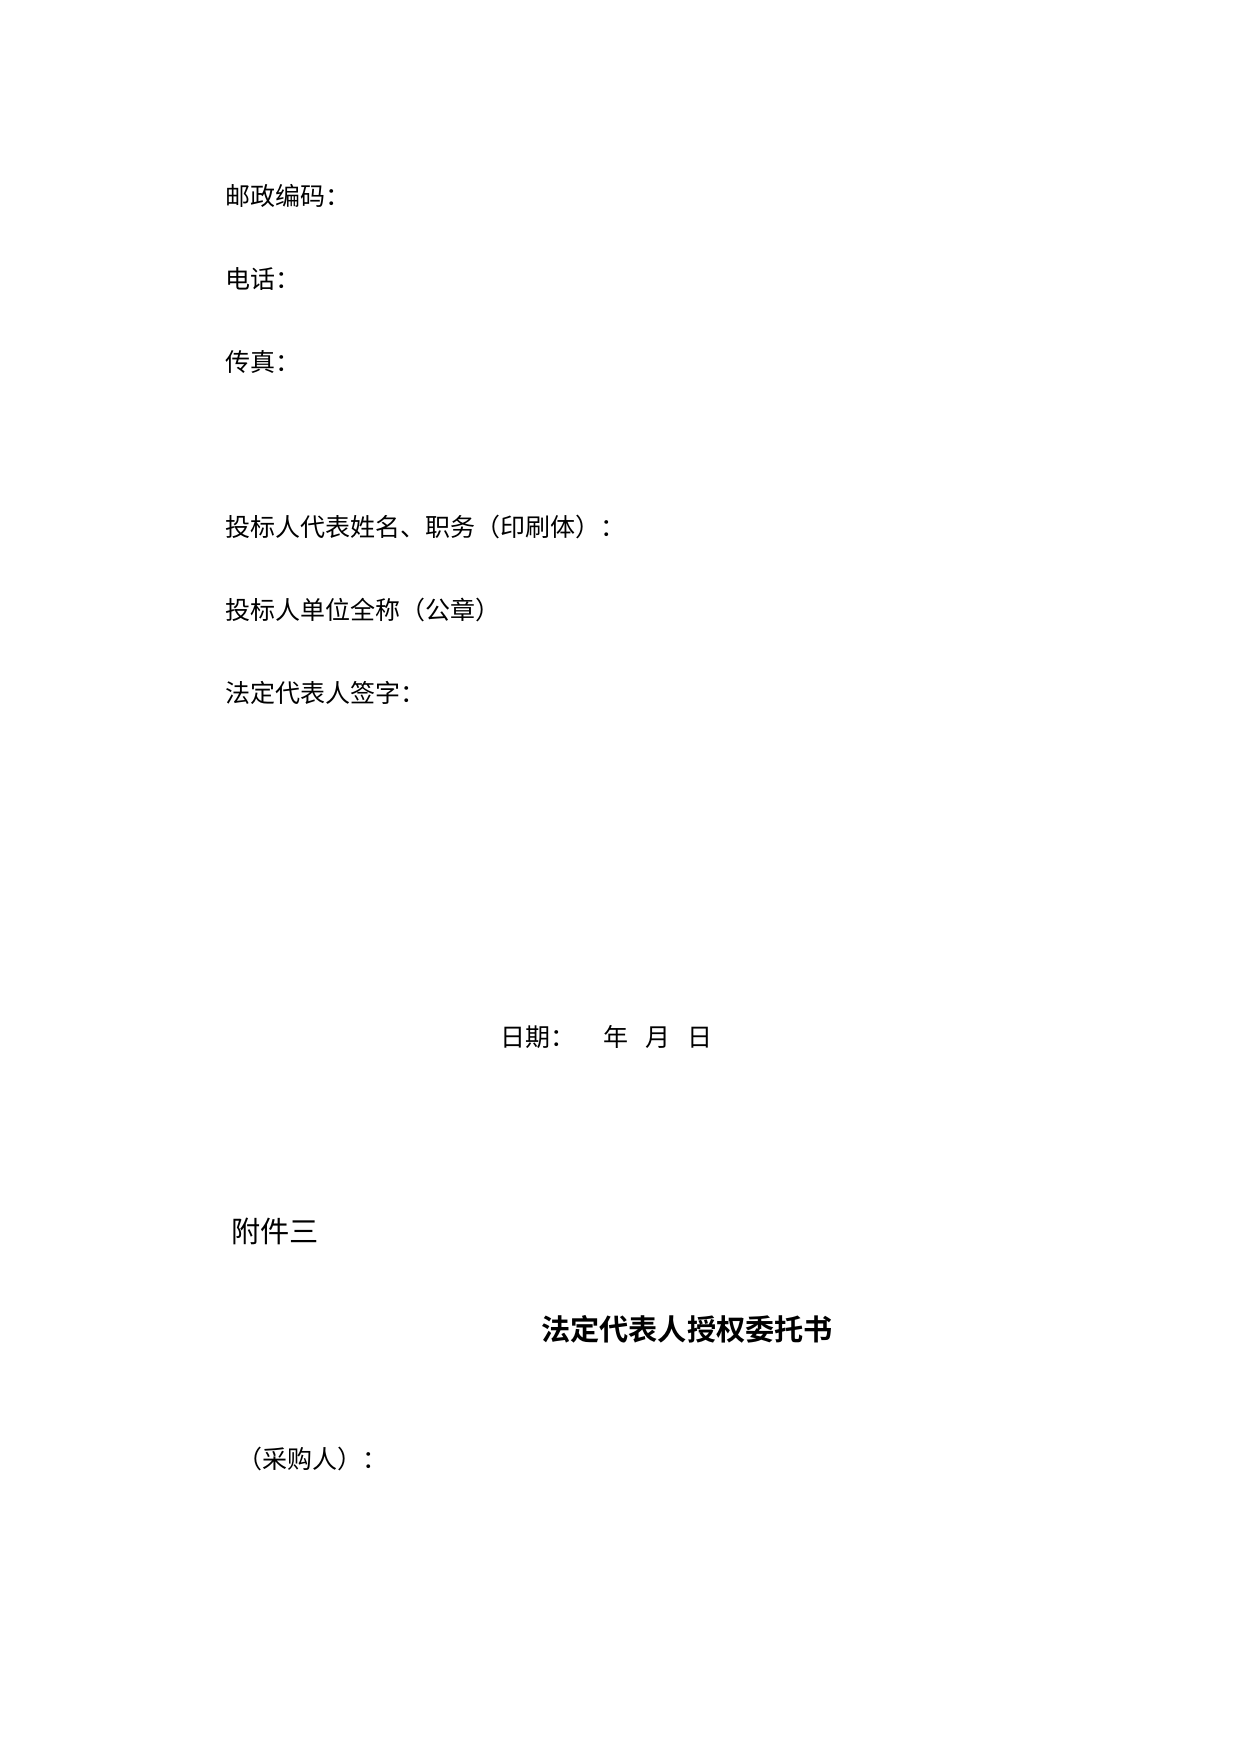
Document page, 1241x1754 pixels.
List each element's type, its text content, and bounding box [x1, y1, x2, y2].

text 投标人代表姓名、职务（印刷体）： [187, 493, 1053, 558]
text 电话： [187, 245, 1053, 310]
list 日期： 年 月 日 [262, 1003, 1053, 1068]
text 传真： [187, 328, 1053, 393]
text 法定代表人签字： [187, 659, 1053, 724]
text 投标人单位全称（公章） [187, 576, 1053, 641]
text 邮政编码： [187, 162, 1053, 227]
list 法定代表人授权委托书 [262, 1295, 1053, 1360]
text （采购人）： [187, 1425, 1053, 1490]
text 附件三 [187, 1198, 1053, 1263]
